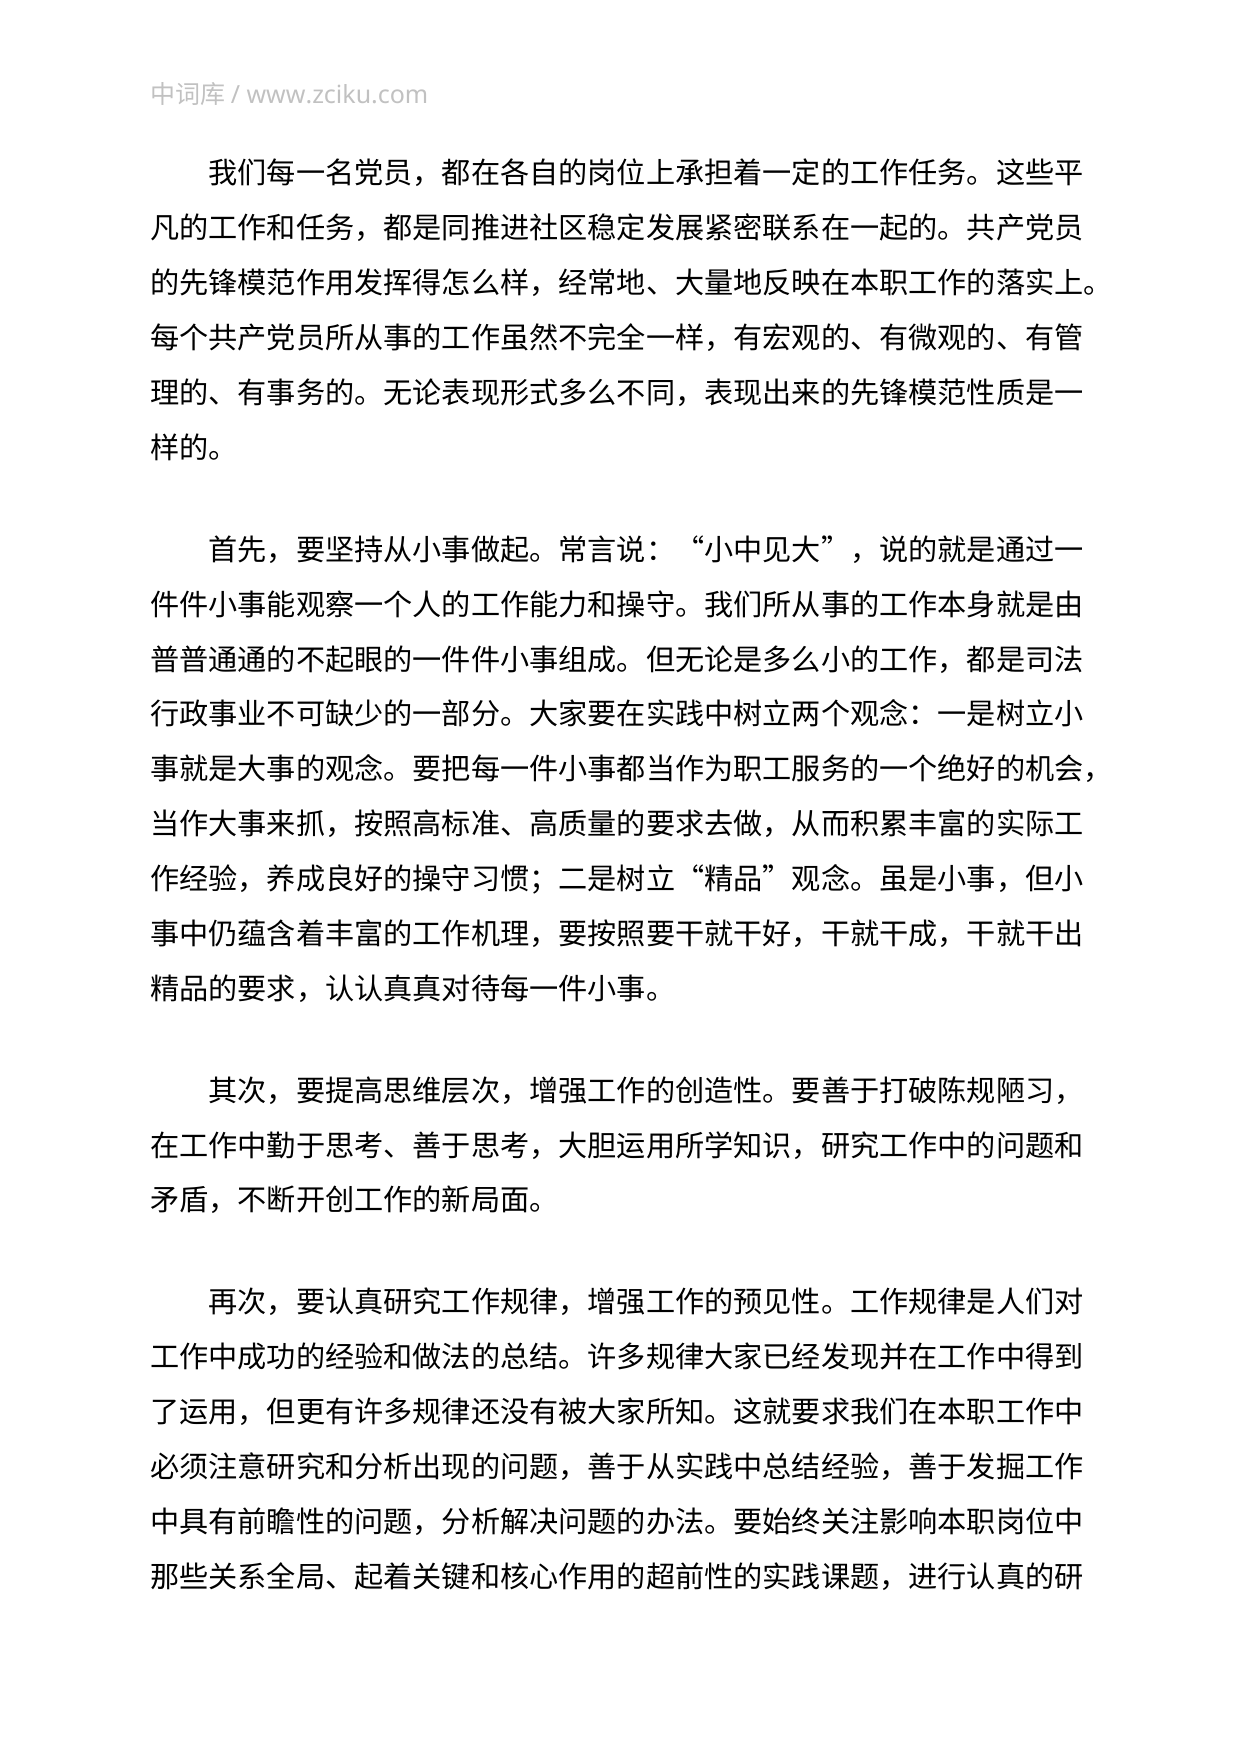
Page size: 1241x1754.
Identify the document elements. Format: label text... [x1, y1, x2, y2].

text 其次，要提高思维层次，增强工作的创造性。要善于打破陈规陋习，在工作中勤于思考、善于思考，大胆运用所学知识，研究工作中的问题和矛盾，不断开创工作的新局面。 [150, 1067, 1090, 1219]
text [150, 1279, 1090, 1596]
text 首先，要坚持从小事做起。常言说：“小中见大”，说的就是通过一件件小事能观察一个人的工作能力和操守。我们所从事的工作本身就是由普普通通的不起眼的一件件小事组成。但无论是多么小的工作，都是司法行政事业不可缺少的一部分。大家要在实践中树立两个观念：一是树立小事就是大事的观念。要把每一件小事都当作为职工服务的一个绝好的机会，当作大事来抓，按照高标准、高质量的要求去做，从而积累丰富的实际工作经验，养成良好的操守习惯；二是树立“精品”观念。虽是小事，但小事中仍蕴含着丰富的工作机理，要按照要干就干好，干就干成，干就干出精品的要求，认认真真对待每一件小事。 [150, 526, 1090, 1008]
text 我们每一名党员，都在各自的岗位上承担着一定的工作任务。这些平凡的工作和任务，都是同推进社区稳定发展紧密联系在一起的。共产党员的先锋模范作用发挥得怎么样，经常地、大量地反映在本职工作的落实上。每个共产党员所从事的工作虽然不完全一样，有宏观的、有微观的、有管理的、有事务的。无论表现形式多么不同，表现出来的先锋模范性质是一样的。 [150, 150, 1090, 467]
